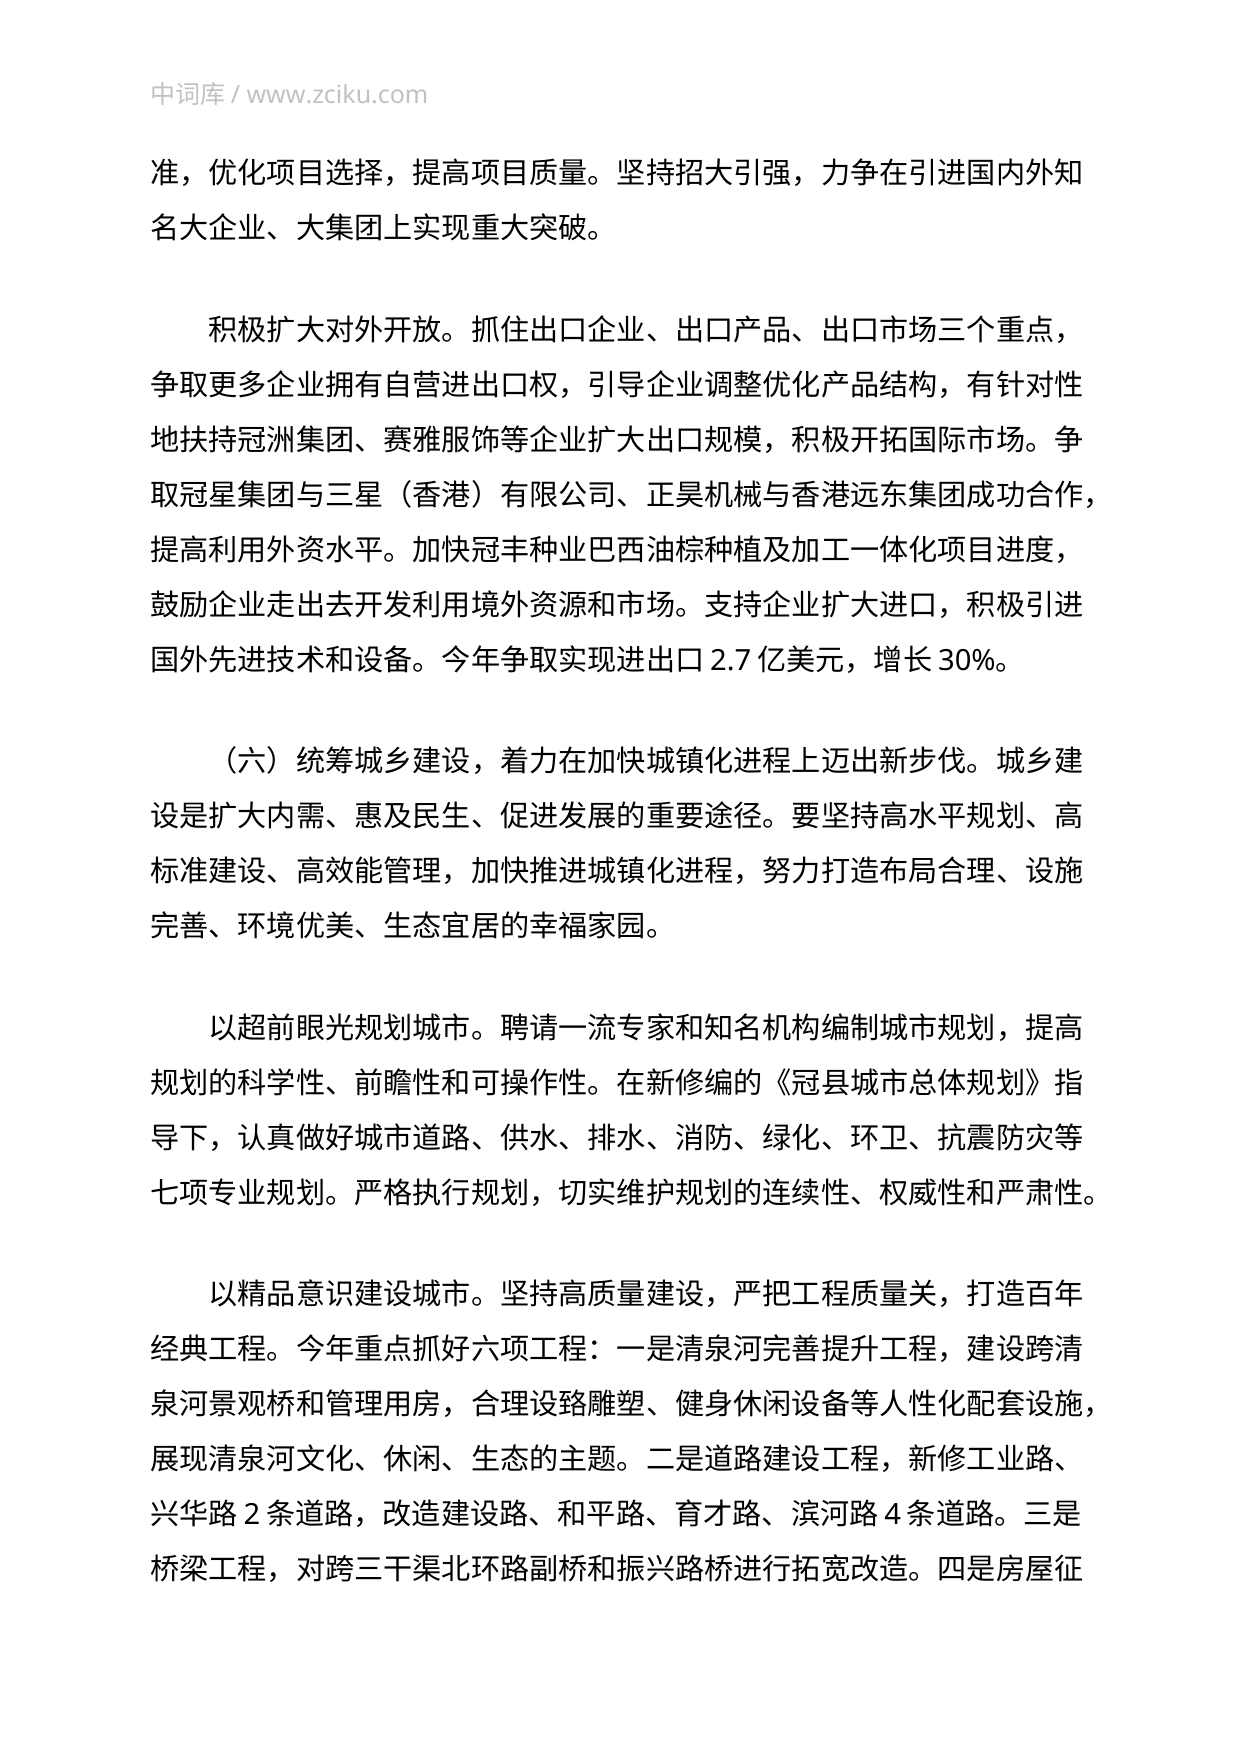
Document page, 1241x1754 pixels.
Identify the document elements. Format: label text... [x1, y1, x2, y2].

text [150, 1271, 1090, 1588]
text 以超前眼光规划城市。聘请一流专家和知名机构编制城市规划，提高规划的科学性、前瞻性和可操作性。在新修编的《冠县城市总体规划》指导下，认真做好城市道路、供水、排水、消防、绿化、环卫、抗震防灾等七项专业规划。严格执行规划，切实维护规划的连续性、权威性和严肃性。 [150, 1004, 1090, 1211]
text （六）统筹城乡建设，着力在加快城镇化进程上迈出新步伐。城乡建设是扩大内需、惠及民生、促进发展的重要途径。要坚持高水平规划、高标准建设、高效能管理，加快推进城镇化进程，努力打造布局合理、设施完善、环境优美、生态宜居的幸福家园。 [150, 738, 1090, 945]
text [150, 150, 1090, 247]
text 积极扩大对外开放。抓住出口企业、出口产品、出口市场三个重点，争取更多企业拥有自营进出口权，引导企业调整优化产品结构，有针对性地扶持冠洲集团、赛雅服饰等企业扩大出口规模，积极开拓国际市场。争取冠星集团与三星（香港）有限公司、正昊机械与香港远东集团成功合作，提高利用外资水平。加快冠丰种业巴西油棕种植及加工一体化项目进度，鼓励企业走出去开发利用境外资源和市场。支持企业扩大进口，积极引进国外先进技术和设备。今年争取实现进出口2.7亿美元，增长30%。 [150, 307, 1090, 678]
